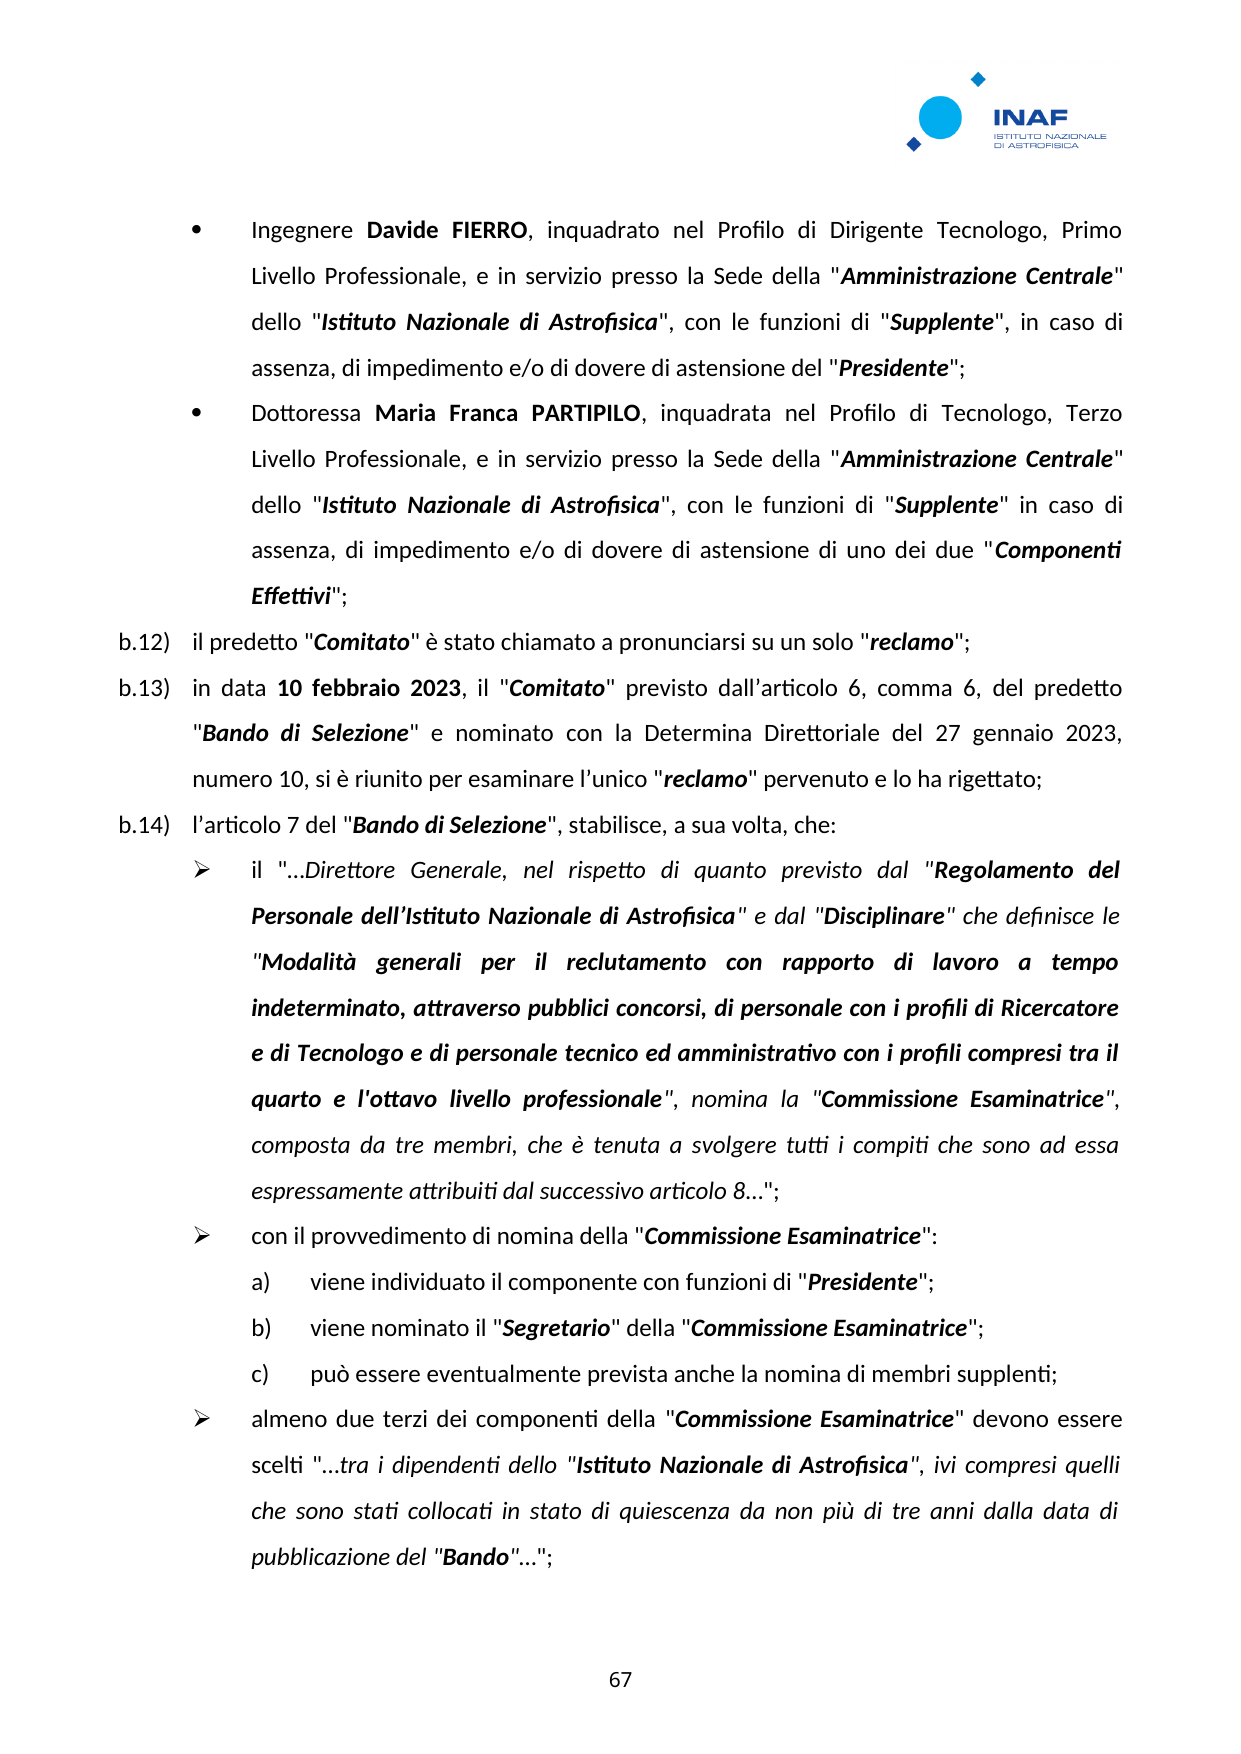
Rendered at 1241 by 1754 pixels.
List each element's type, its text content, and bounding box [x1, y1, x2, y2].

list almeno due terzi dei componenti della "Commissione Esaminatrice" devono essere scelti "…tra i dipendenti dello "Istituto Nazionale di Astrofisica", ivi compresi quelli che sono stati collocati in stato di quiescenza da non più di tre anni dalla data di pubblicazione del "Bando"…"; [192, 1403, 1123, 1571]
list Ingegnere Davide FIERRO, inquadrato nel Profilo di Dirigente Tecnologo, Primo Livello Professionale, e in servizio presso la Sede della "Amministrazione Centrale" dello "Istituto Nazionale di Astrofisica", con le funzioni di "Supplente", in caso di assenza, di impedimento e/o di dovere di astensione del "Presidente"; [192, 214, 1123, 382]
list viene individuato il componente con funzioni di "Presidente"; [251, 1266, 1123, 1297]
text b.12) il predetto "Comitato" è stato chiamato a pronunciarsi su un solo "reclamo"; [118, 626, 1123, 657]
text b.13) in data 10 febbraio 2023, il "Comitato" previsto dall’articolo 6, comma 6, del predetto "Bando di Selezione" e nominato con la Determina Direttoriale del 27 gennaio 2023, numero 10, si è riunito per esaminare l’unico "reclamo" pervenuto e lo ha rigettato; [118, 672, 1123, 794]
text b.14) l’articolo 7 del "Bando di Selezione", stabilisce, a sua volta, che: [118, 809, 1123, 839]
list con il provvedimento di nomina della "Commissione Esaminatrice": [192, 1221, 1123, 1251]
list il "…Direttore Generale, nel rispetto di quanto previsto dal "Regolamento del Personale dell’Istituto Nazionale di Astrofisica" e dal "Disciplinare" che definisce le "Modalità generali per il reclutamento con rapporto di lavoro a tempo indeterminato, attraverso pubblici concorsi, di personale con i profili di Ricercatore e di Tecnologo e di personale tecnico ed amministrativo con i profili compresi tra il quarto e l'ottavo livello professionale", nomina la "Commissione Esaminatrice", composta da tre membri, che è tenuta a svolgere tutti i compiti che sono ad essa espressamente attribuiti dal successivo articolo 8…"; [192, 855, 1123, 1205]
list viene nominato il "Segretario" della "Commissione Esaminatrice"; [251, 1312, 1123, 1342]
list può essere eventualmente prevista anche la nomina di membri supplenti; [251, 1358, 1123, 1388]
list Dottoressa Maria Franca PARTIPILO, inquadrata nel Profilo di Tecnologo, Terzo Livello Professionale, e in servizio presso la Sede della "Amministrazione Centrale" dello "Istituto Nazionale di Astrofisica", con le funzioni di "Supplente" in caso di assenza, di impedimento e/o di dovere di astensione di uno dei due "Componenti Effettivi"; [192, 397, 1123, 611]
